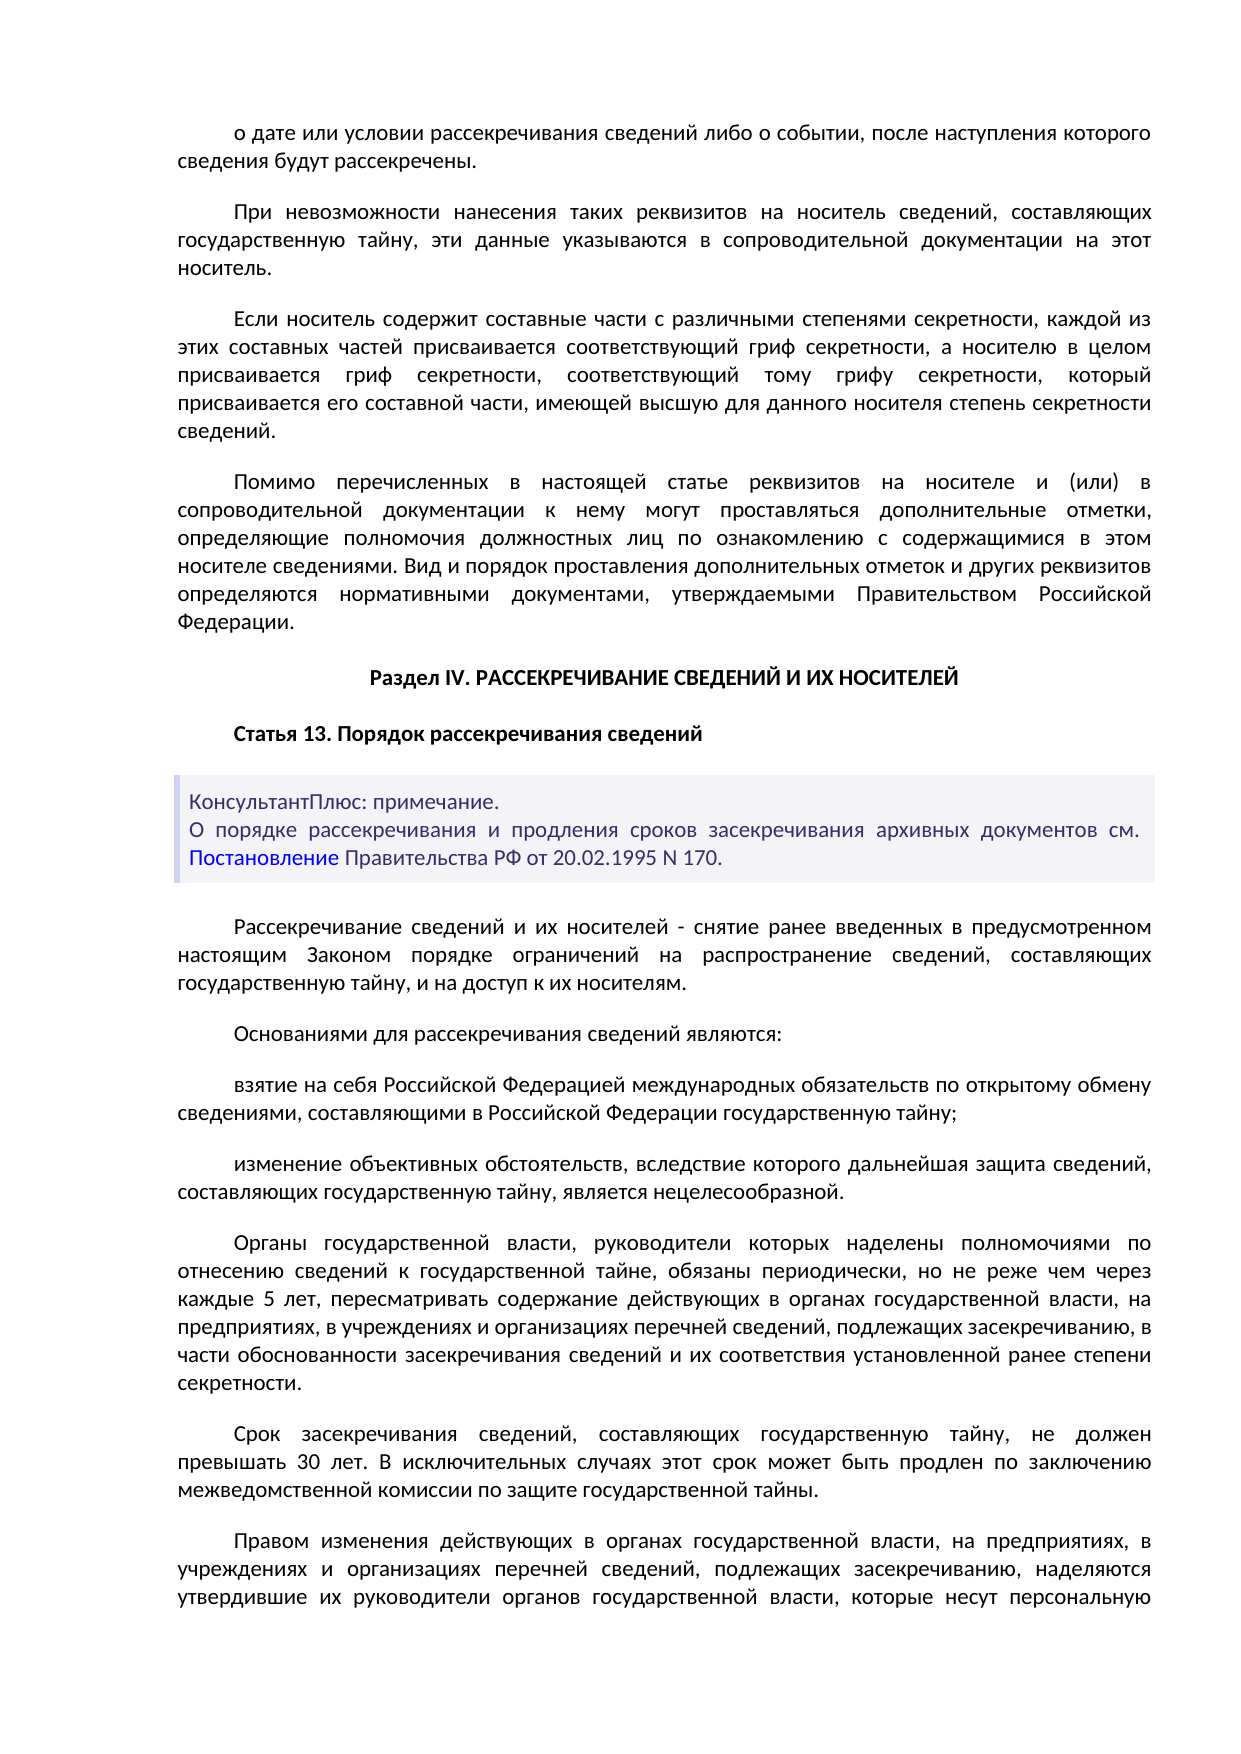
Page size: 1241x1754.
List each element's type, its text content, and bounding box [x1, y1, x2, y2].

text изменение объективных обстоятельств, вследствие которого дальнейшая защита сведений, составляющих государственную тайну, является нецелесообразной. [177, 1149, 1152, 1205]
text При невозможности нанесения таких реквизитов на носитель сведений, составляющих государственную тайну, эти данные указываются в сопроводительной документации на этот носитель. [177, 197, 1152, 281]
table_header КонсультантПлюс: примечание. О порядке рассекречивания и продления сроков засекречивания архивных документов см. Постановление Правительства РФ от 20.02.1995 N 170. [180, 775, 1149, 883]
text о дате или условии рассекречивания сведений либо о событии, после наступления которого сведения будут рассекречены. [177, 118, 1152, 174]
text Если носитель содержит составные части с различными степенями секретности, каждой из этих составных частей присваивается соответствующий гриф секретности, а носителю в целом присваивается гриф секретности, соответствующий тому грифу секретности, который присваивается его составной части, имеющей высшую для данного носителя степень секретности сведений. [177, 304, 1152, 444]
text Помимо перечисленных в настоящей статье реквизитов на носителе и (или) в сопроводительной документации к нему могут проставляться дополнительные отметки, определяющие полномочия должностных лиц по ознакомлению с содержащимися в этом носителе сведениями. Вид и порядок проставления дополнительных отметок и других реквизитов определяются нормативными документами, утверждаемыми Правительством Российской Федерации. [177, 467, 1152, 635]
title Раздел IV. РАССЕКРЕЧИВАНИЕ СВЕДЕНИЙ И ИХ НОСИТЕЛЕЙ [177, 663, 1152, 691]
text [177, 1526, 1152, 1610]
text взятие на себя Российской Федерацией международных обязательств по открытому обмену сведениями, составляющими в Российской Федерации государственную тайну; [177, 1070, 1152, 1126]
text Рассекречивание сведений и их носителей - снятие ранее введенных в предусмотренном настоящим Законом порядке ограничений на распространение сведений, составляющих государственную тайну, и на доступ к их носителям. [177, 912, 1152, 996]
text Срок засекречивания сведений, составляющих государственную тайну, не должен превышать 30 лет. В исключительных случаях этот срок может быть продлен по заключению межведомственной комиссии по защите государственной тайны. [177, 1419, 1152, 1503]
text Основаниями для рассекречивания сведений являются: [177, 1019, 1152, 1047]
text Органы государственной власти, руководители которых наделены полномочиями по отнесению сведений к государственной тайне, обязаны периодически, но не реже чем через каждые 5 лет, пересматривать содержание действующих в органах государственной власти, на предприятиях, в учреждениях и организациях перечней сведений, подлежащих засекречиванию, в части обоснованности засекречивания сведений и их соответствия установленной ранее степени секретности. [177, 1228, 1152, 1396]
title Статья 13. Порядок рассекречивания сведений [177, 719, 1152, 747]
